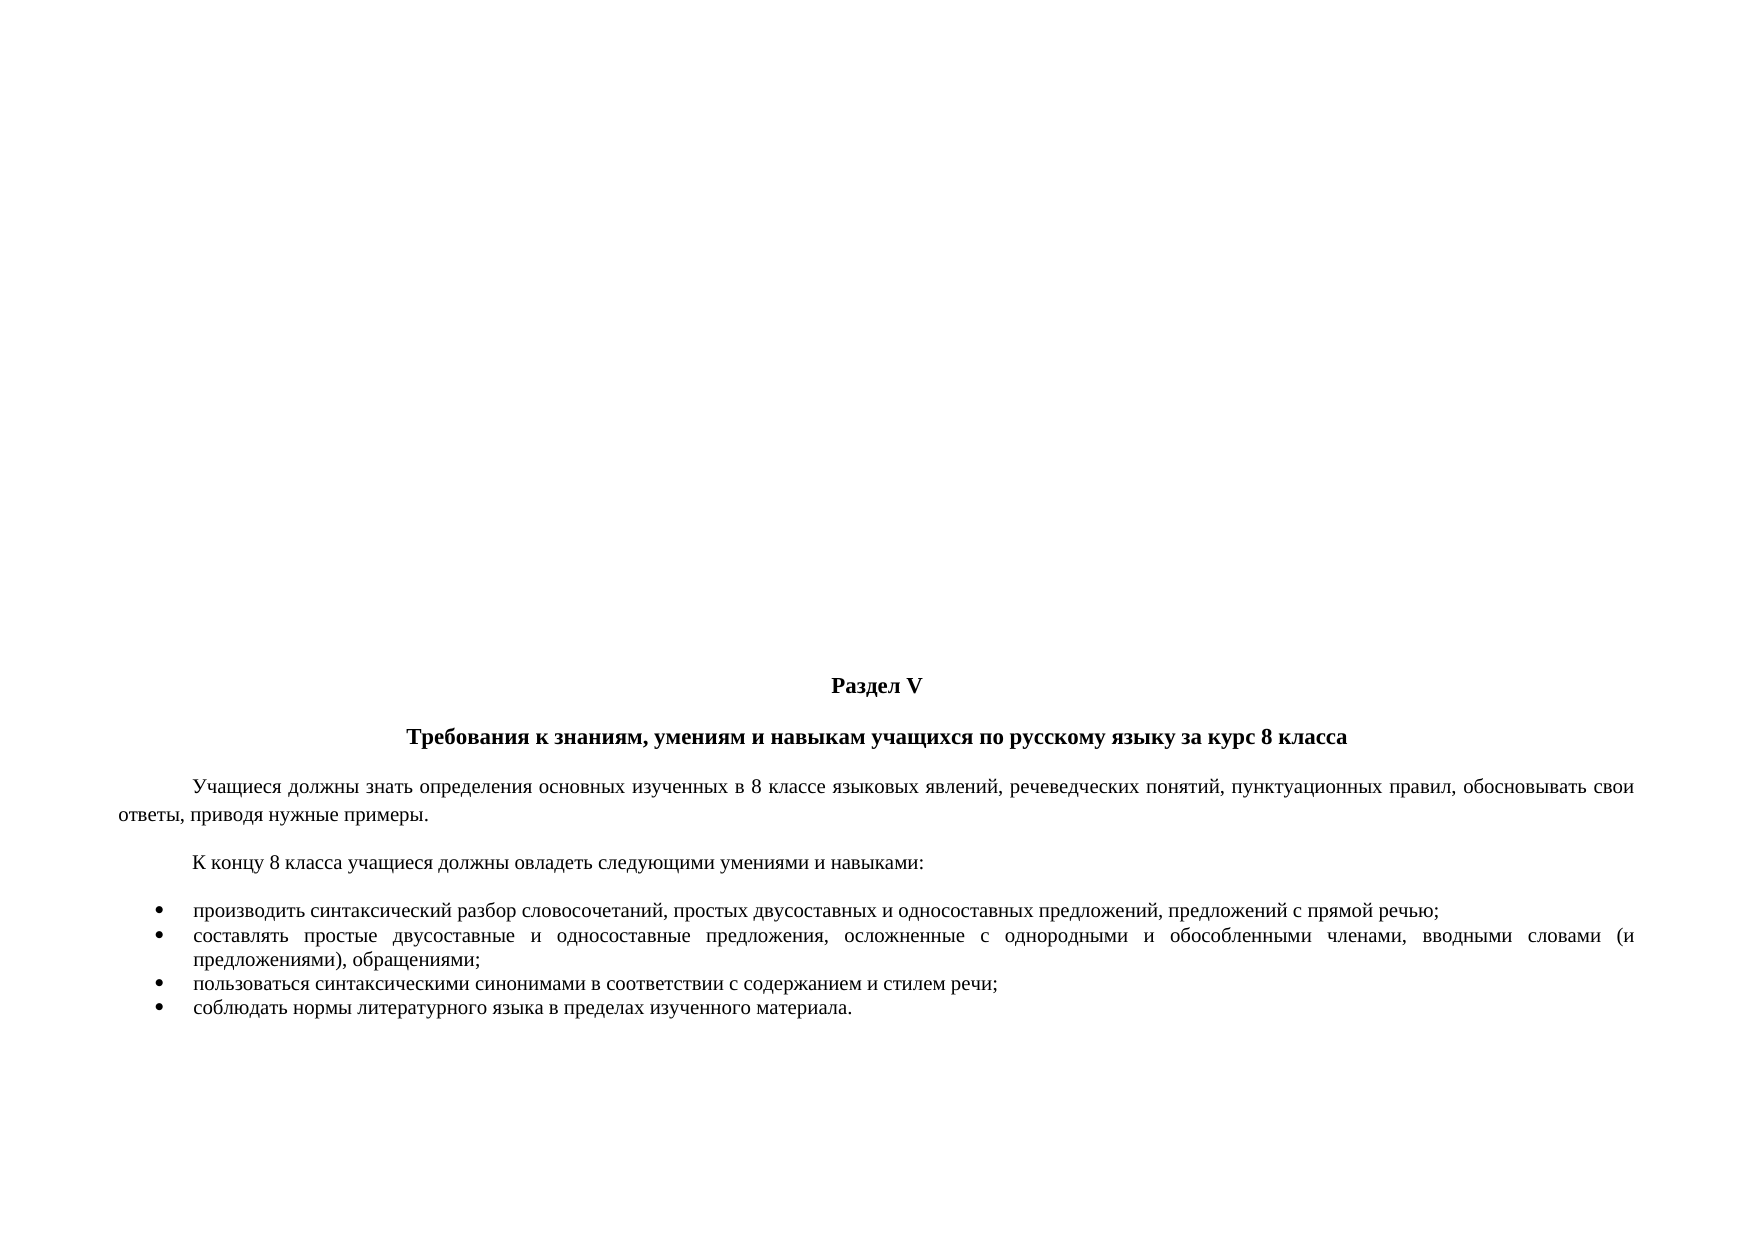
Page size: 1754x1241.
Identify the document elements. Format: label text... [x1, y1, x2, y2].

list пользоваться синтаксическими синонимами в соответствии с содержанием и стилем речи; [156, 971, 1636, 995]
text К концу 8 класса учащиеся должны овладеть следующими умениями и навыками: [118, 850, 1636, 874]
list составлять простые двусоставные и односоставные предложения, осложненные с однородными и обособленными членами, вводными словами (и предложениями), обращениями; [156, 922, 1636, 971]
list соблюдать нормы литературного языка в пределах изученного материала. [156, 995, 1636, 1019]
text Требования к знаниям, умениям и навыкам учащихся по русскому языку за курс 8 класса [118, 723, 1636, 749]
text Учащиеся должны знать определения основных изученных в 8 классе языковых явлений, речеведческих понятий, пунктуационных правил, обосновывать свои ответы, приводя нужные примеры. [118, 774, 1636, 826]
text Раздел V [118, 672, 1636, 698]
list производить синтаксический разбор словосочетаний, простых двусоставных и односоставных предложений, предложений с прямой речью; [156, 898, 1636, 922]
